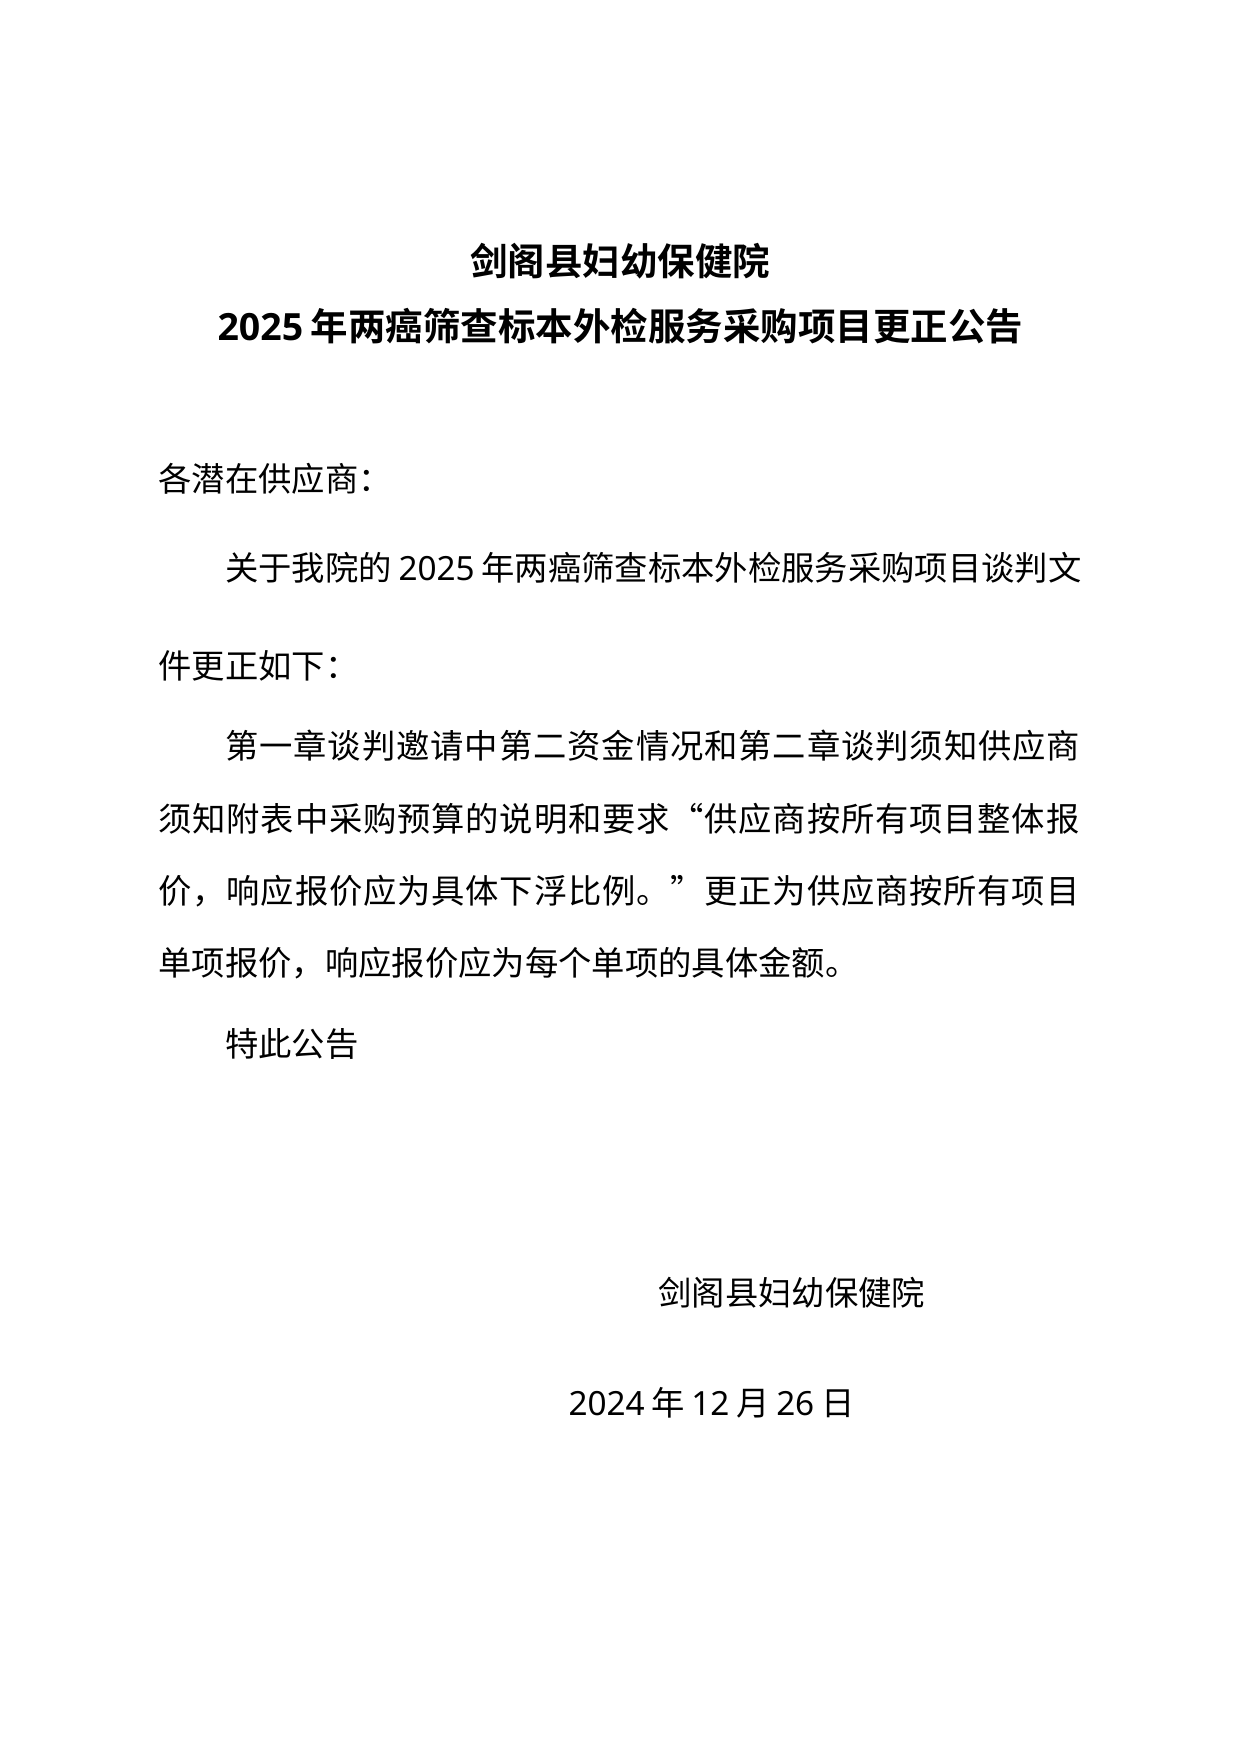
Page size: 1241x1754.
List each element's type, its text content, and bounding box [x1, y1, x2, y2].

text 2025年两癌筛查标本外检服务采购项目更正公告 [158, 292, 1082, 357]
text 各潜在供应商： [158, 445, 1082, 510]
text 第一章谈判邀请中第二资金情况和第二章谈判须知供应商须知附表中采购预算的说明和要求“供应商按所有项目整体报价，响应报价应为具体下浮比例。”更正为供应商按所有项目单项报价，响应报价应为每个单项的具体金额。 [158, 720, 1082, 985]
text 剑阁县妇幼保健院 [158, 227, 1082, 292]
text 特此公告 [158, 1009, 1082, 1074]
text 关于我院的2025年两癌筛查标本外检服务采购项目谈判文件更正如下： [158, 534, 1082, 696]
text 2024年12月26日 [248, 1368, 992, 1433]
text 剑阁县妇幼保健院 [158, 1258, 1082, 1323]
